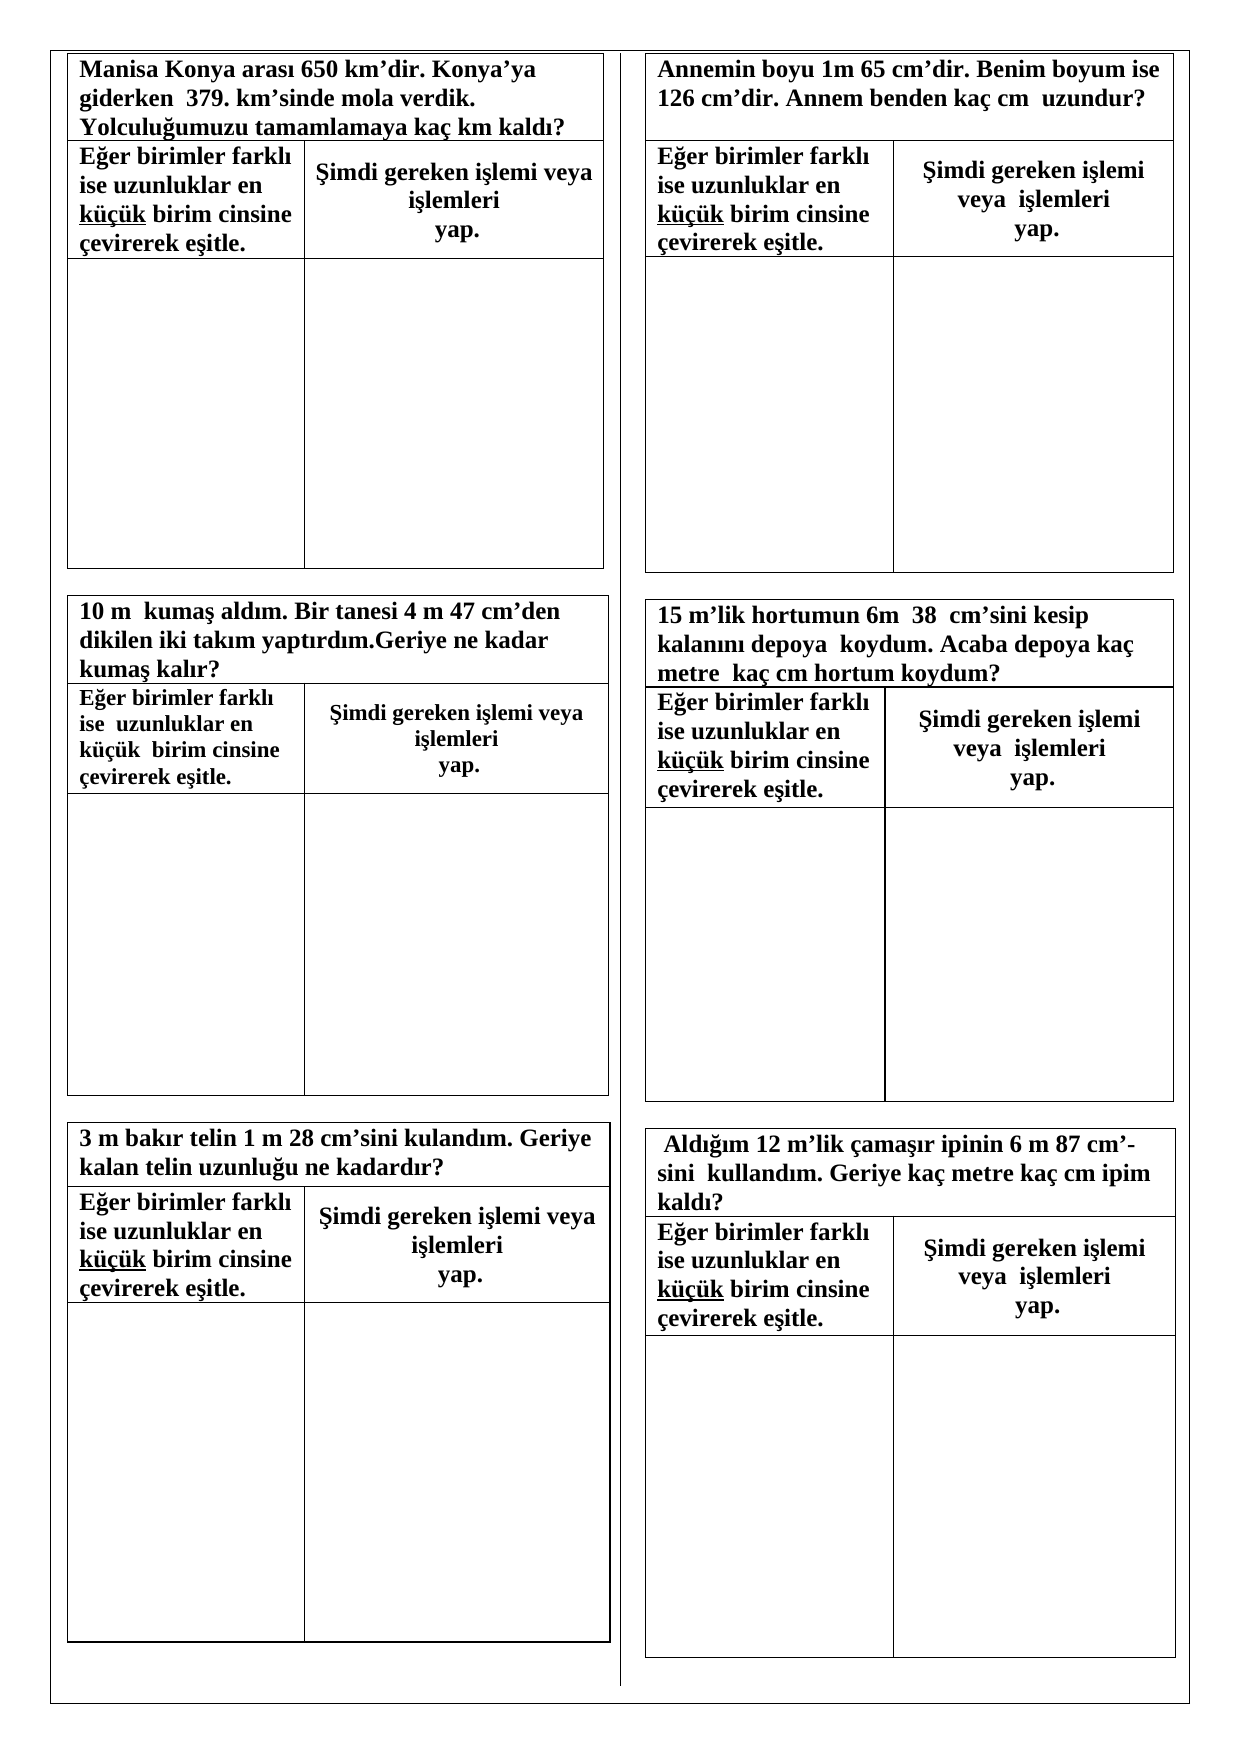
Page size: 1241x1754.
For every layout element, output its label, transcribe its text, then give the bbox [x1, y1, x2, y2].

table_cell [305, 794, 608, 1095]
table_cell [886, 808, 1173, 1101]
table_header Manisa Konya arası 650 km’dir. Konya’ya giderken 379. km’sinde mola verdik. Yolculuğumuzu tamamlamaya kaç km kaldı? [68, 54, 603, 140]
table_cell [894, 1336, 1175, 1657]
table_cell Şimdi gereken işlemi veya işlemleri yap. [305, 141, 603, 258]
table_cell Şimdi gereken işlemi veya işlemleri yap. [894, 1217, 1175, 1335]
table_cell Eğer birimler farklı ise uzunluklar en küçük birim cinsine çevirerek eşitle. [68, 684, 304, 793]
table_cell [646, 257, 893, 572]
table_cell Eğer birimler farklı ise uzunluklar en küçük birim cinsine çevirerek eşitle. [646, 688, 884, 807]
table_cell [646, 1336, 893, 1657]
table_cell Eğer birimler farklı ise uzunluklar en küçük birim cinsine çevirerek eşitle. [68, 1187, 304, 1302]
table_header 15 m’lik hortumun 6m 38 cm’sini kesip kalanını depoya koydum. Acaba depoya kaç metre kaç cm hortum koydum? [646, 600, 1173, 686]
table_header 10 m kumaş aldım. Bir tanesi 4 m 47 cm’den dikilen iki takım yaptırdım.Geriye ne kadar kumaş kalır? [68, 596, 608, 683]
table_header Aldığım 12 m’lik çamaşır ipinin 6 m 87 cm’-sini kullandım. Geriye kaç metre kaç cm ipim kaldı? [646, 1129, 1175, 1216]
table_cell Şimdi gereken işlemi veya işlemleri yap. [886, 688, 1173, 807]
table_header 3 m bakır telin 1 m 28 cm’sini kulandım. Geriye kalan telin uzunluğu ne kadardır? [68, 1123, 609, 1186]
table_cell [305, 1303, 609, 1641]
table_cell [305, 259, 603, 568]
table_cell [894, 257, 1173, 572]
table_cell [68, 794, 304, 1095]
table_cell Eğer birimler farklı ise uzunluklar en küçük birim cinsine çevirerek eşitle. [646, 1217, 893, 1335]
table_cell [68, 141, 304, 258]
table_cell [646, 141, 893, 256]
table_cell [646, 808, 884, 1101]
table_cell Şimdi gereken işlemi veya işlemleri yap. [305, 684, 608, 793]
table_cell Şimdi gereken işlemi veya işlemleri yap. [305, 1187, 609, 1302]
table_cell [68, 1303, 304, 1641]
table_cell [68, 259, 304, 568]
table_header Annemin boyu 1m 65 cm’dir. Benim boyum ise 126 cm’dir. Annem benden kaç cm uzundur? [646, 54, 1173, 140]
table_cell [894, 141, 1173, 256]
